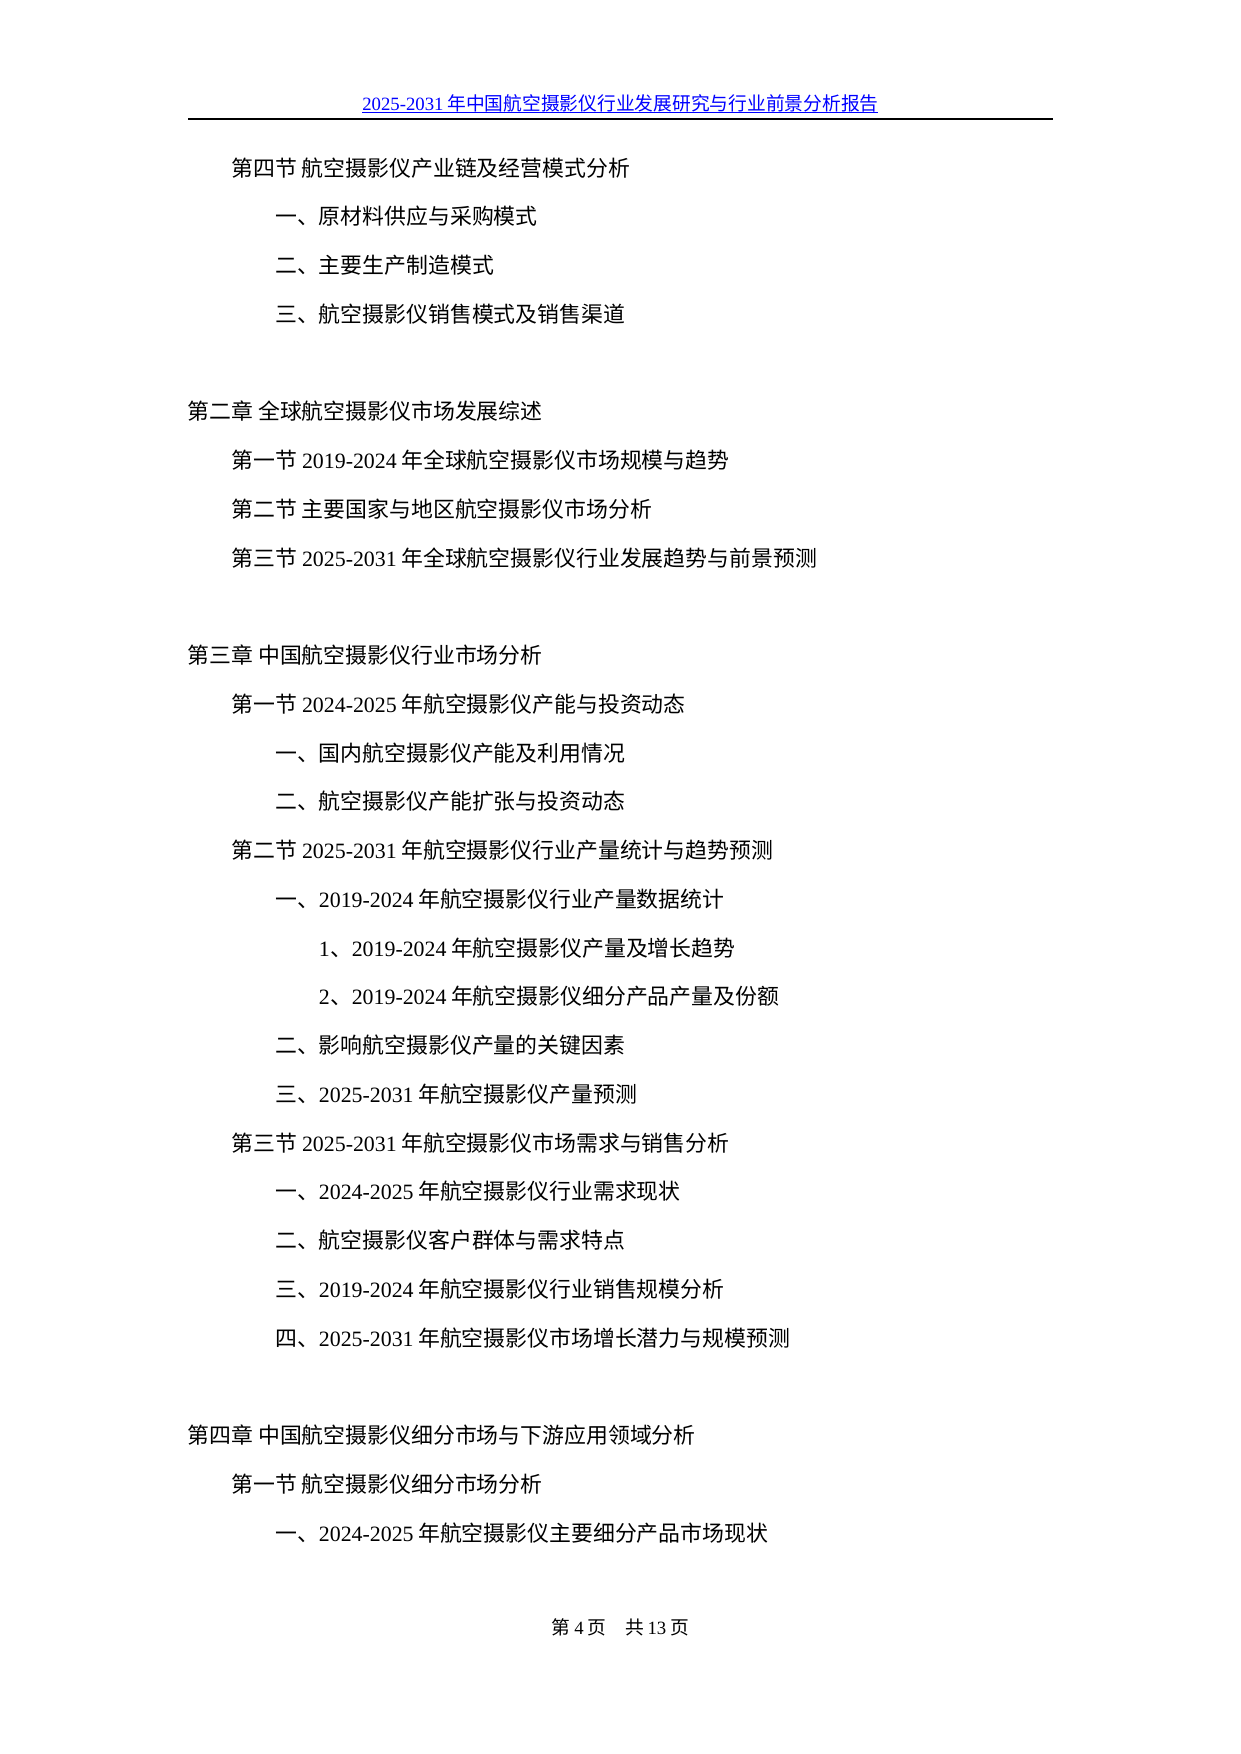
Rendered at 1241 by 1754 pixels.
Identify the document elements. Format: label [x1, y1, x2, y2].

text [187, 150, 1053, 1548]
